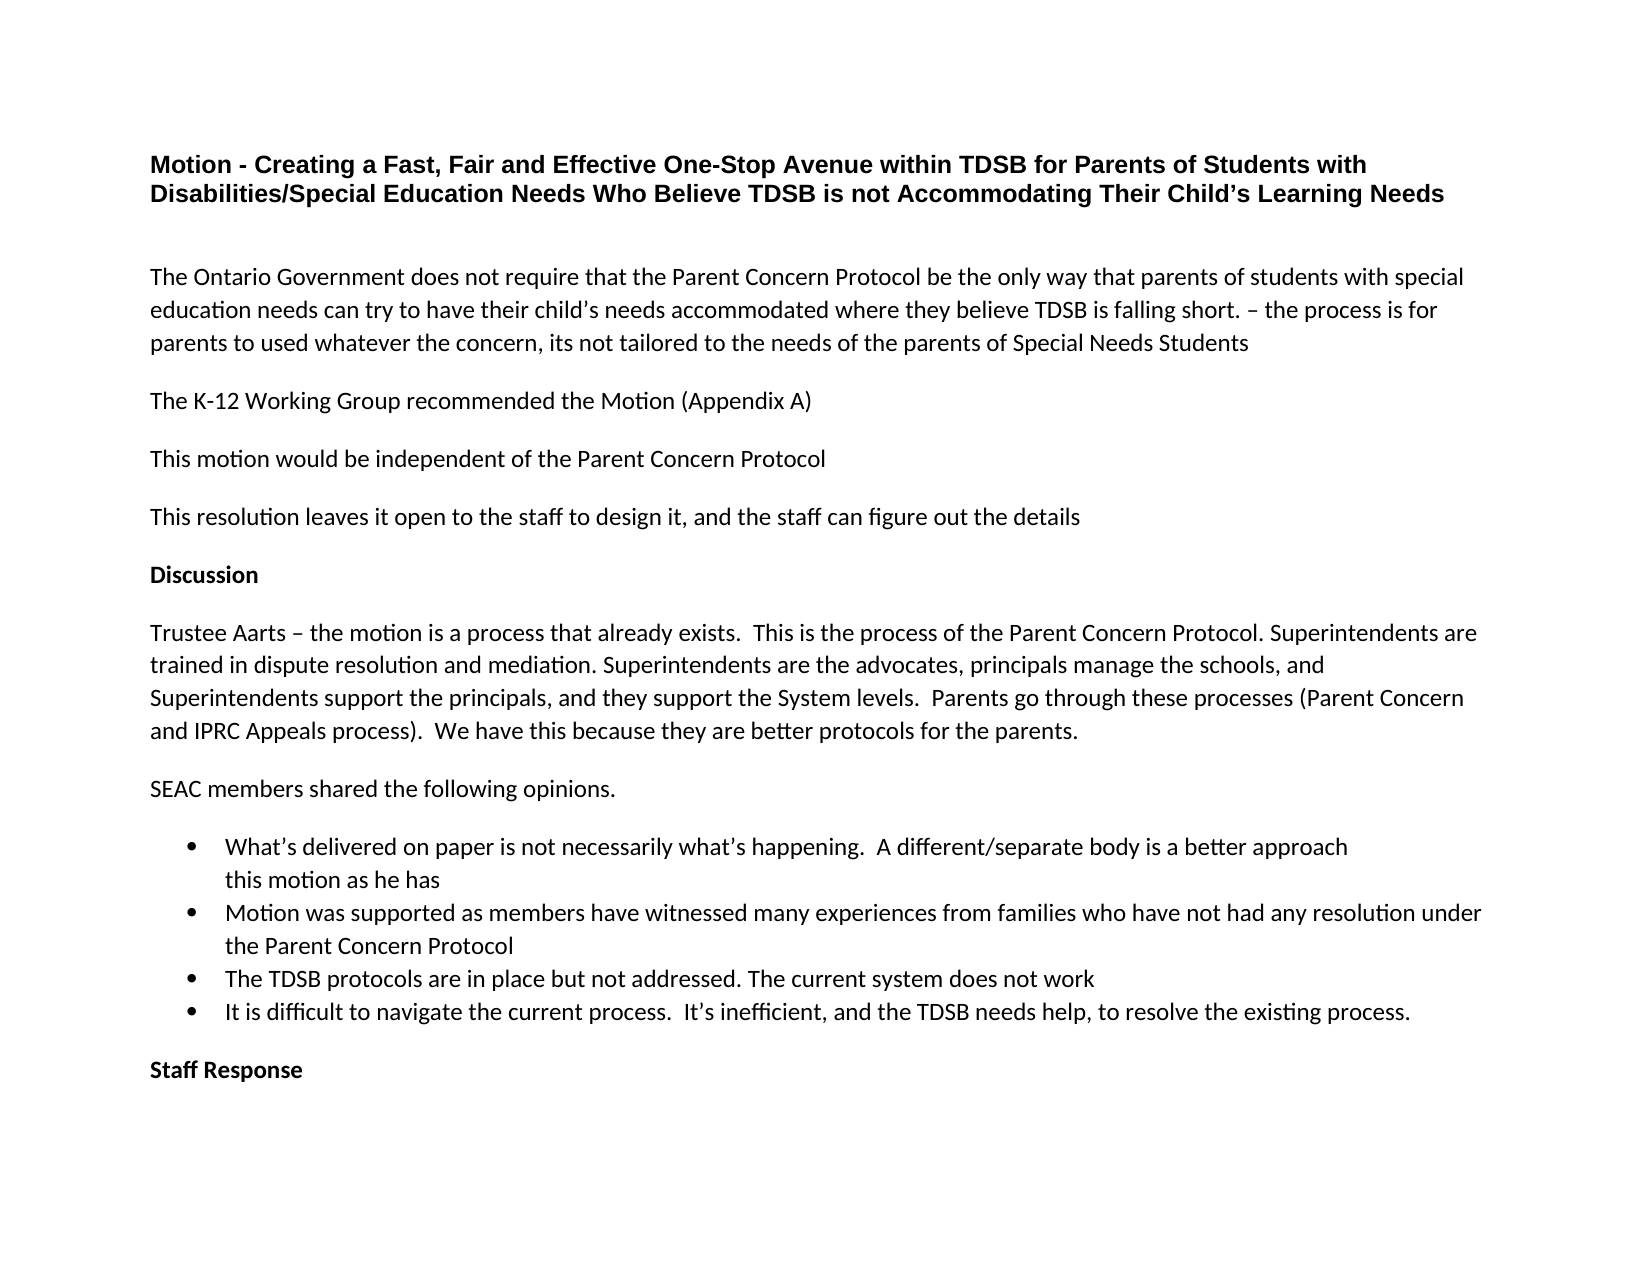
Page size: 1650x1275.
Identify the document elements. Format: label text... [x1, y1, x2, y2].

text Trustee Aarts – the motion is a process that already exists. This is the process of the Parent Concern Protocol. Superintendents are trained in dispute resolution and mediation. Superintendents are the advocates, principals manage the schools, and Superintendents support the principals, and they support the System levels. Parents go through these processes (Parent Concern and IPRC Appeals process). We have this because they are better protocols for the parents. [150, 617, 1485, 746]
list What’s delivered on paper is not necessarily what’s happening. A different/separate body is a better approach [187, 831, 1485, 862]
list this motion as he has [225, 864, 1485, 895]
list It is difficult to navigate the current process. It’s inefficient, and the TDSB needs help, to resolve the existing process. [187, 996, 1485, 1026]
list Motion was supported as members have witnessed many experiences from families who have not had any resolution under the Parent Concern Protocol [187, 897, 1485, 961]
text This resolution leaves it open to the staff to design it, and the staff can figure out the details [150, 501, 1485, 531]
text Discussion [150, 559, 1485, 589]
text Staff Response [150, 1054, 1485, 1084]
text Motion - Creating a Fast, Fair and Effective One-Stop Avenue within TDSB for Parents of Students with Disabilities/Special Education Needs Who Believe TDSB is not Accommodating Their Child’s Learning Needs [150, 150, 1500, 207]
text SEAC members shared the following opinions. [150, 773, 1485, 804]
text The K-12 Working Group recommended the Motion (Appendix A) [150, 385, 1485, 416]
text This motion would be independent of the Parent Concern Protocol [150, 443, 1485, 473]
list The TDSB protocols are in place but not addressed. The current system does not work [187, 963, 1485, 993]
text The Ontario Government does not require that the Parent Concern Protocol be the only way that parents of students with special education needs can try to have their child’s needs accommodated where they believe TDSB is falling short. – the process is for parents to used whatever the concern, its not tailored to the needs of the parents of Special Needs Students [150, 261, 1485, 358]
